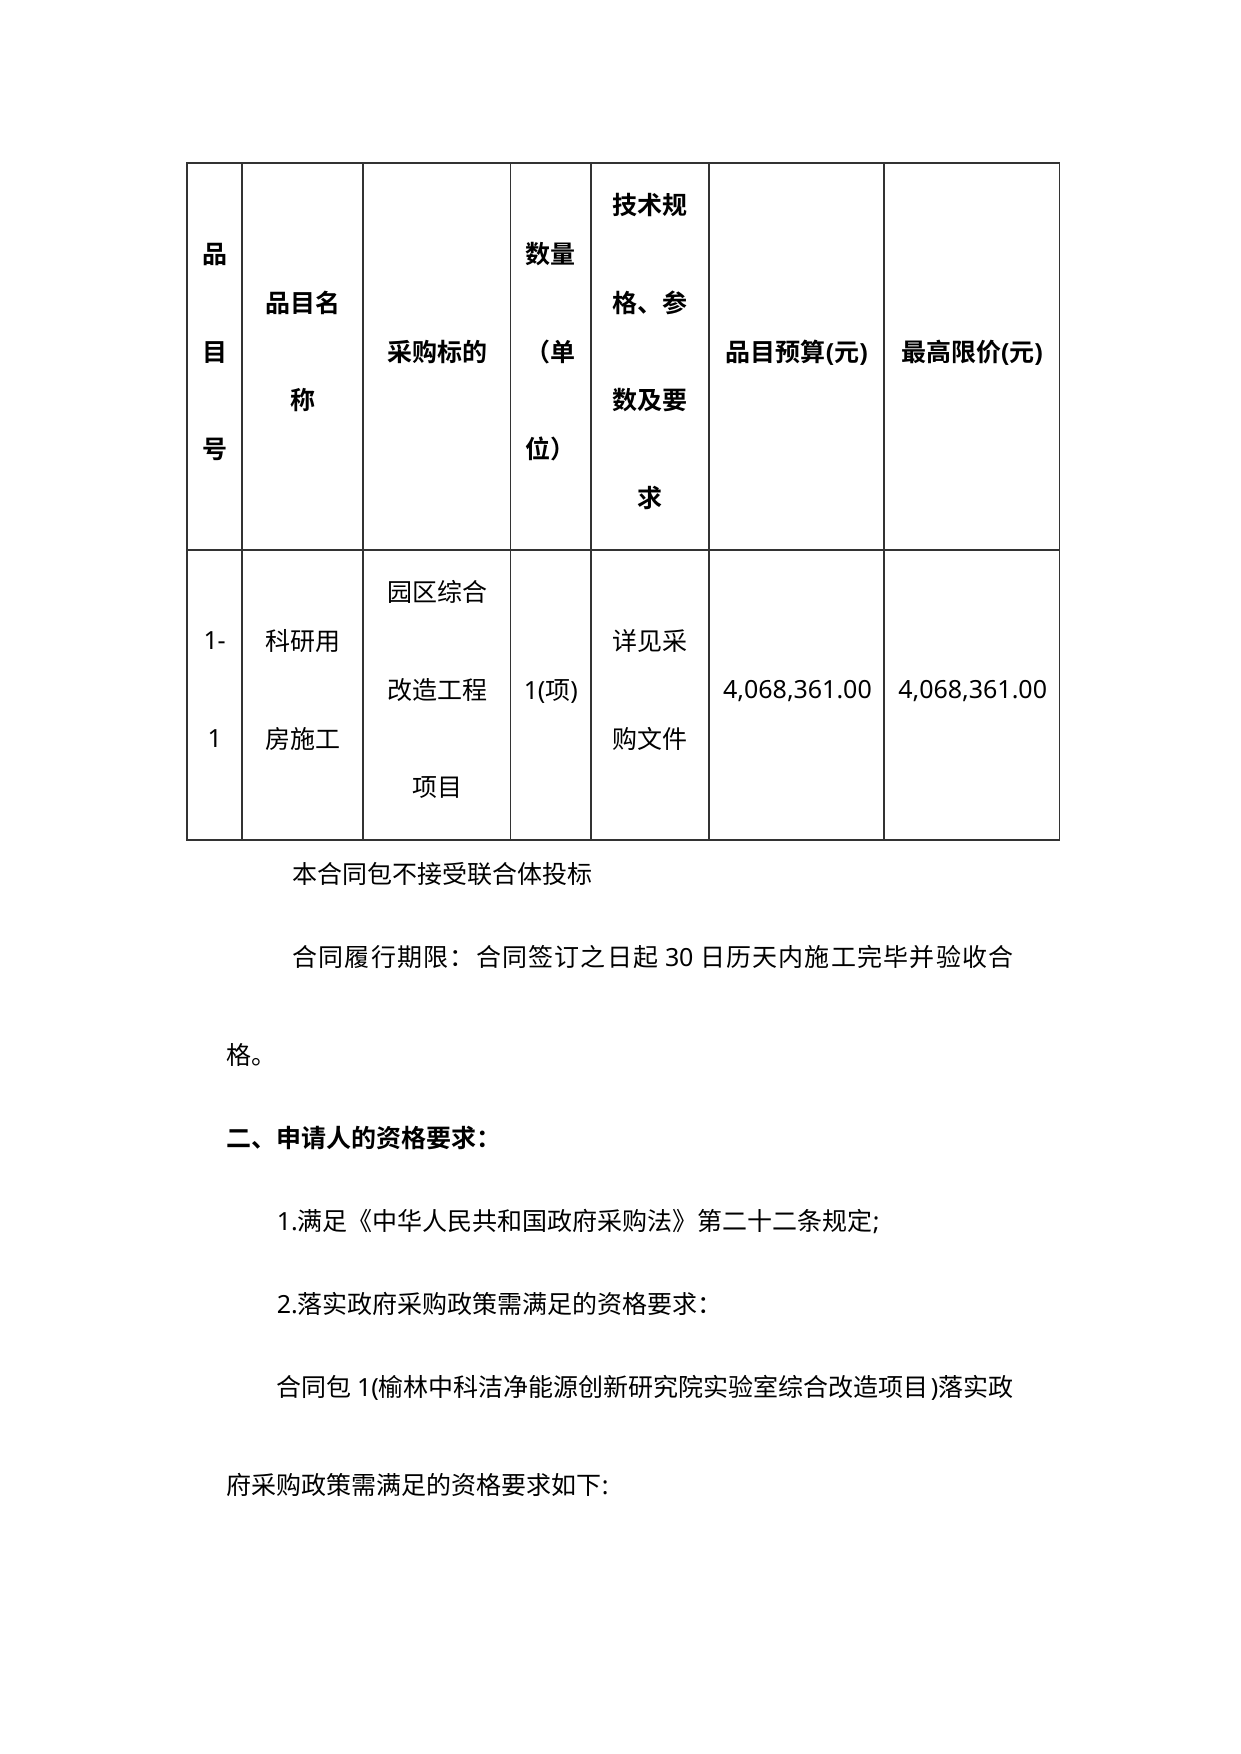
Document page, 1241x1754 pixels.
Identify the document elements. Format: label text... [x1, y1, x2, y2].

text 2.落实政府采购政策需满足的资格要求： [227, 1270, 1013, 1335]
table_cell 1-1 [188, 551, 241, 839]
text 合同包1(榆林中科洁净能源创新研究院实验室综合改造项目)落实政府采购政策需满足的资格要求如下: [227, 1353, 1013, 1516]
table_cell 园区综合改造工程项目 [364, 551, 510, 839]
table_header 品目预算(元) [710, 164, 883, 549]
table_header 采购标的 [364, 164, 510, 549]
table_cell 4,068,361.00 [885, 551, 1059, 839]
text 本合同包不接受联合体投标 [227, 841, 1013, 905]
table_cell 4,068,361.00 [710, 551, 883, 839]
table_cell 1(项) [511, 551, 590, 839]
table_cell 详见采购文件 [592, 551, 708, 839]
text 1.满足《中华人民共和国政府采购法》第二十二条规定; [227, 1187, 1013, 1252]
text 合同履行期限：合同签订之日起30日历天内施工完毕并验收合格。 [227, 923, 1013, 1086]
table_header 数量（单位） [511, 164, 590, 549]
subtitle 二、申请人的资格要求： [227, 1104, 1013, 1169]
table_header 品目号 [188, 164, 241, 549]
table_header 品目名称 [243, 164, 362, 549]
table_cell 科研用房施工 [243, 551, 362, 839]
table_header 技术规格、参数及要求 [592, 164, 708, 549]
table_header 最高限价(元) [885, 164, 1059, 549]
